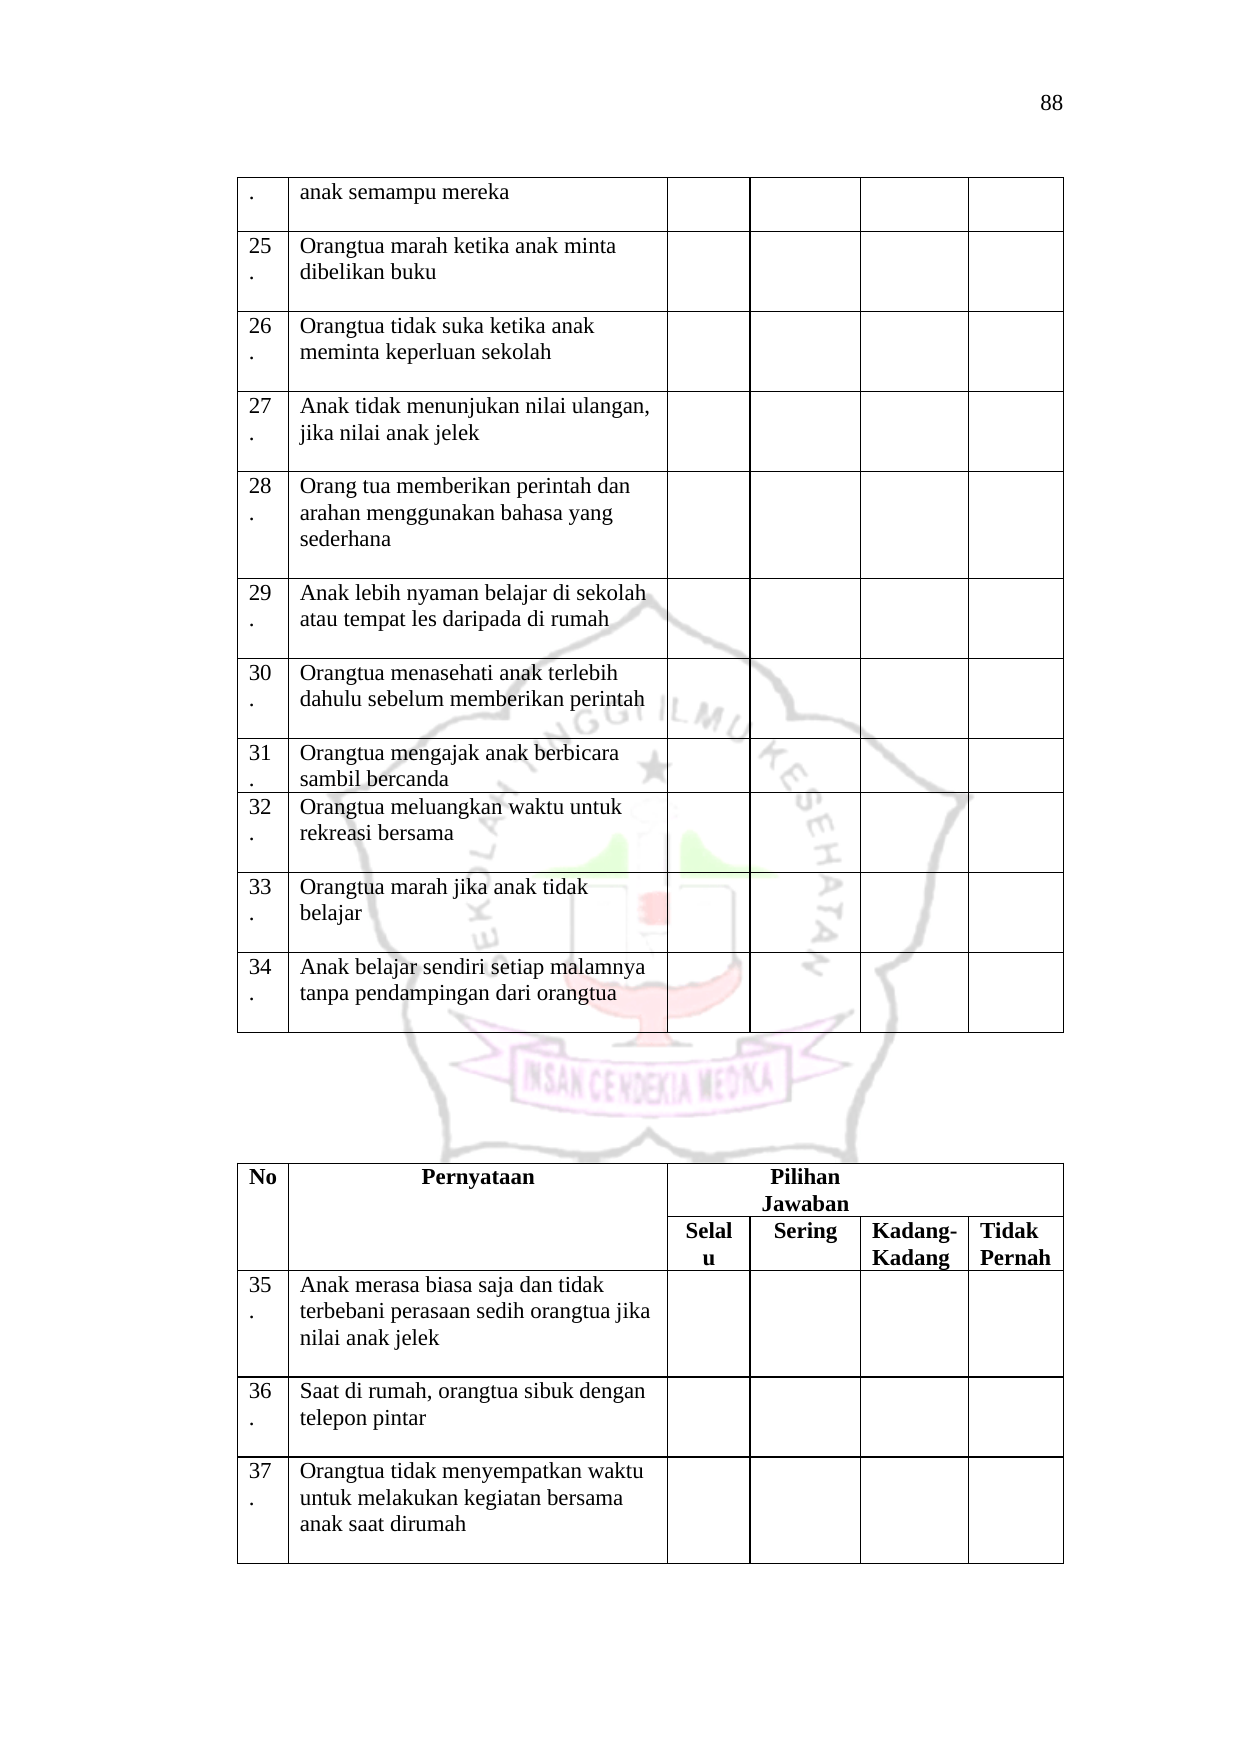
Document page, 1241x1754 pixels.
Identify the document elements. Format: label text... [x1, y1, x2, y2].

table_cell [751, 1458, 860, 1563]
table_cell Kadang-Kadang [861, 1217, 968, 1270]
table_cell [861, 1378, 968, 1456]
table_cell 34. [238, 953, 288, 1032]
table_cell [238, 1216, 288, 1270]
table_cell [969, 392, 1063, 471]
table_cell [969, 232, 1063, 311]
table_cell 27. [238, 392, 288, 471]
table_cell Sering [751, 1217, 860, 1270]
table_cell Anak merasa biasa saja dan tidak terbebani perasaan sedih orangtua jika nilai anak jelek [289, 1271, 667, 1376]
table_cell [668, 232, 749, 311]
table_cell [969, 659, 1063, 738]
table_cell [861, 793, 968, 872]
table_cell [668, 659, 749, 738]
table_cell [861, 392, 968, 471]
table_cell Orangtua tidak suka ketika anak meminta keperluan sekolah [289, 312, 667, 391]
table_header [668, 1164, 750, 1216]
table_header Pernyataan [289, 1164, 667, 1216]
table_cell [751, 739, 860, 792]
table_cell [861, 1458, 968, 1563]
table_cell [751, 1378, 860, 1456]
table_cell Saat di rumah, orangtua sibuk dengan telepon pintar [289, 1378, 667, 1456]
table_cell Tidak Pernah [969, 1217, 1063, 1270]
table_cell [668, 953, 749, 1032]
table_cell [861, 739, 968, 792]
table_cell [751, 579, 860, 658]
table_cell Orangtua menasehati anak terlebih dahulu sebelum memberikan perintah [289, 659, 667, 738]
table_cell [668, 312, 749, 391]
table_cell [751, 953, 860, 1032]
table_cell 32. [238, 793, 288, 872]
table_cell [289, 1216, 667, 1270]
table_cell Orangtua mengajak anak berbicara sambil bercanda [289, 739, 667, 792]
table_cell [969, 178, 1063, 231]
table_cell 25. [238, 232, 288, 311]
table_cell Anak belajar sendiri setiap malamnya tanpa pendampingan dari orangtua [289, 953, 667, 1032]
table_cell 33. [238, 873, 288, 952]
table_cell [969, 472, 1063, 578]
table_cell [861, 232, 968, 311]
table_cell [969, 739, 1063, 792]
table_cell [861, 312, 968, 391]
table_cell [861, 873, 968, 952]
table_cell [751, 793, 860, 872]
table_cell 30. [238, 659, 288, 738]
table_cell [668, 1458, 749, 1563]
table_cell [969, 1271, 1063, 1376]
table_cell [668, 579, 749, 658]
table_header Pilihan Jawaban [750, 1164, 861, 1216]
table_header [861, 1164, 968, 1216]
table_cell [289, 178, 667, 231]
table_cell 26. [238, 312, 288, 391]
table_cell 28. [238, 472, 288, 578]
table_cell Selalu [668, 1217, 749, 1270]
table_cell Orangtua marah ketika anak minta dibelikan buku [289, 232, 667, 311]
table_cell 31. [238, 739, 288, 792]
table_cell [861, 659, 968, 738]
table_cell [668, 873, 749, 952]
table_cell Orang tua memberikan perintah dan arahan menggunakan bahasa yang sederhana [289, 472, 667, 578]
table_cell [668, 472, 749, 578]
table_cell [861, 178, 968, 231]
table_cell [668, 739, 749, 792]
table_cell [668, 178, 749, 231]
table_cell [969, 1458, 1063, 1563]
table_cell Anak lebih nyaman belajar di sekolah atau tempat les daripada di rumah [289, 579, 667, 658]
table_cell [668, 793, 749, 872]
table_cell [861, 953, 968, 1032]
table_cell [969, 579, 1063, 658]
table_cell [751, 659, 860, 738]
table_cell [969, 873, 1063, 952]
table_cell [668, 392, 749, 471]
table_cell [861, 472, 968, 578]
table_cell [751, 392, 860, 471]
table_cell 29. [238, 579, 288, 658]
table_cell Anak tidak menunjukan nilai ulangan, jika nilai anak jelek [289, 392, 667, 471]
table_cell Orangtua tidak menyempatkan waktu untuk melakukan kegiatan bersama anak saat dirumah [289, 1458, 667, 1563]
table_cell [751, 472, 860, 578]
table_header No [238, 1164, 288, 1216]
table_cell [861, 1271, 968, 1376]
table_cell 36. [238, 1378, 288, 1456]
table_cell [668, 1271, 749, 1376]
table_cell [969, 953, 1063, 1032]
table_cell [969, 312, 1063, 391]
table_cell [751, 1271, 860, 1376]
table_cell [969, 793, 1063, 872]
table_cell 35. [238, 1271, 288, 1376]
table_cell [861, 579, 968, 658]
table_cell Orangtua meluangkan waktu untuk rekreasi bersama [289, 793, 667, 872]
table_cell [751, 232, 860, 311]
table_cell [751, 312, 860, 391]
table_cell [668, 1378, 749, 1456]
table_cell [969, 1378, 1063, 1456]
table_cell [751, 873, 860, 952]
table_cell Orangtua marah jika anak tidak belajar [289, 873, 667, 952]
table_header [969, 1164, 1063, 1216]
table_cell 37. [238, 1458, 288, 1563]
table_cell [751, 178, 860, 231]
table_cell 24. [238, 178, 288, 231]
